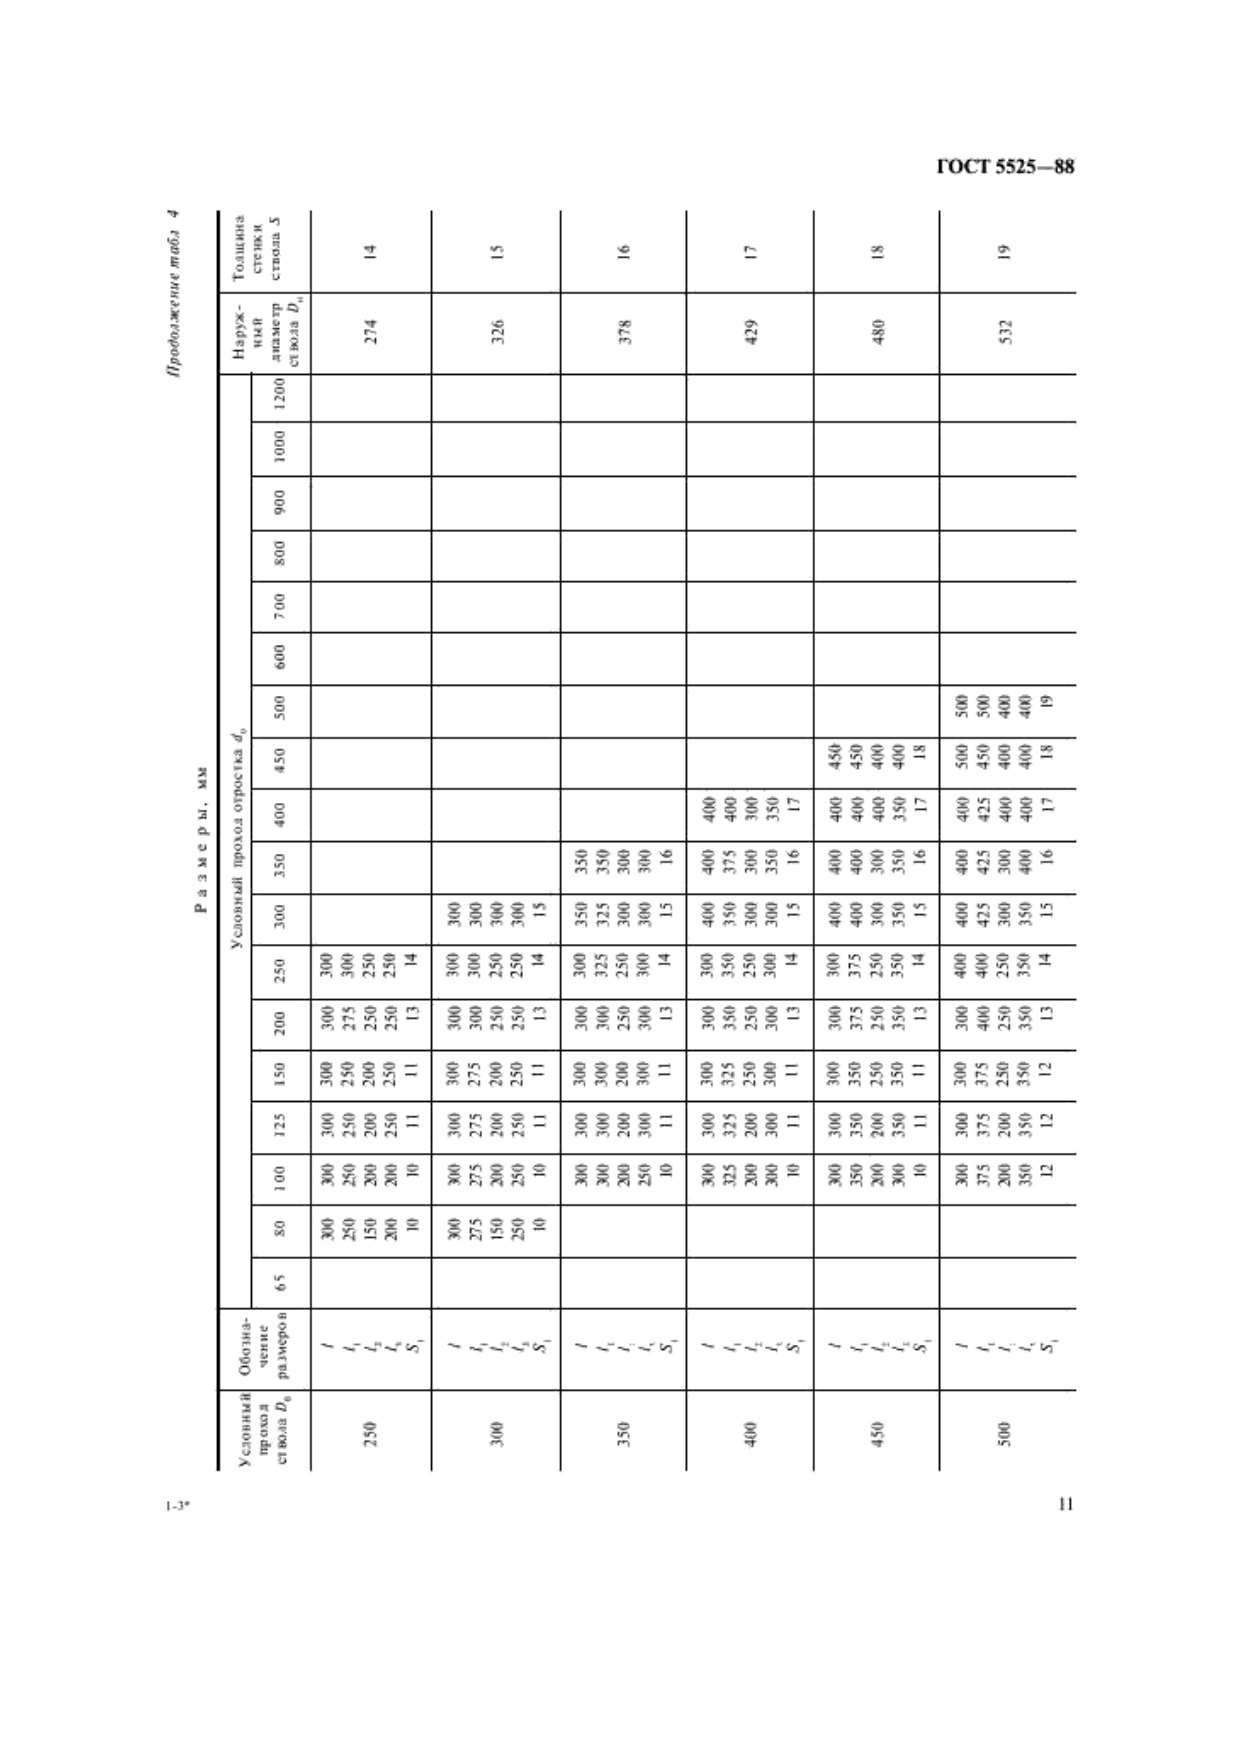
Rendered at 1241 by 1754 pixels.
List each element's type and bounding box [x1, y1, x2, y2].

picture [59, 41, 1182, 1631]
